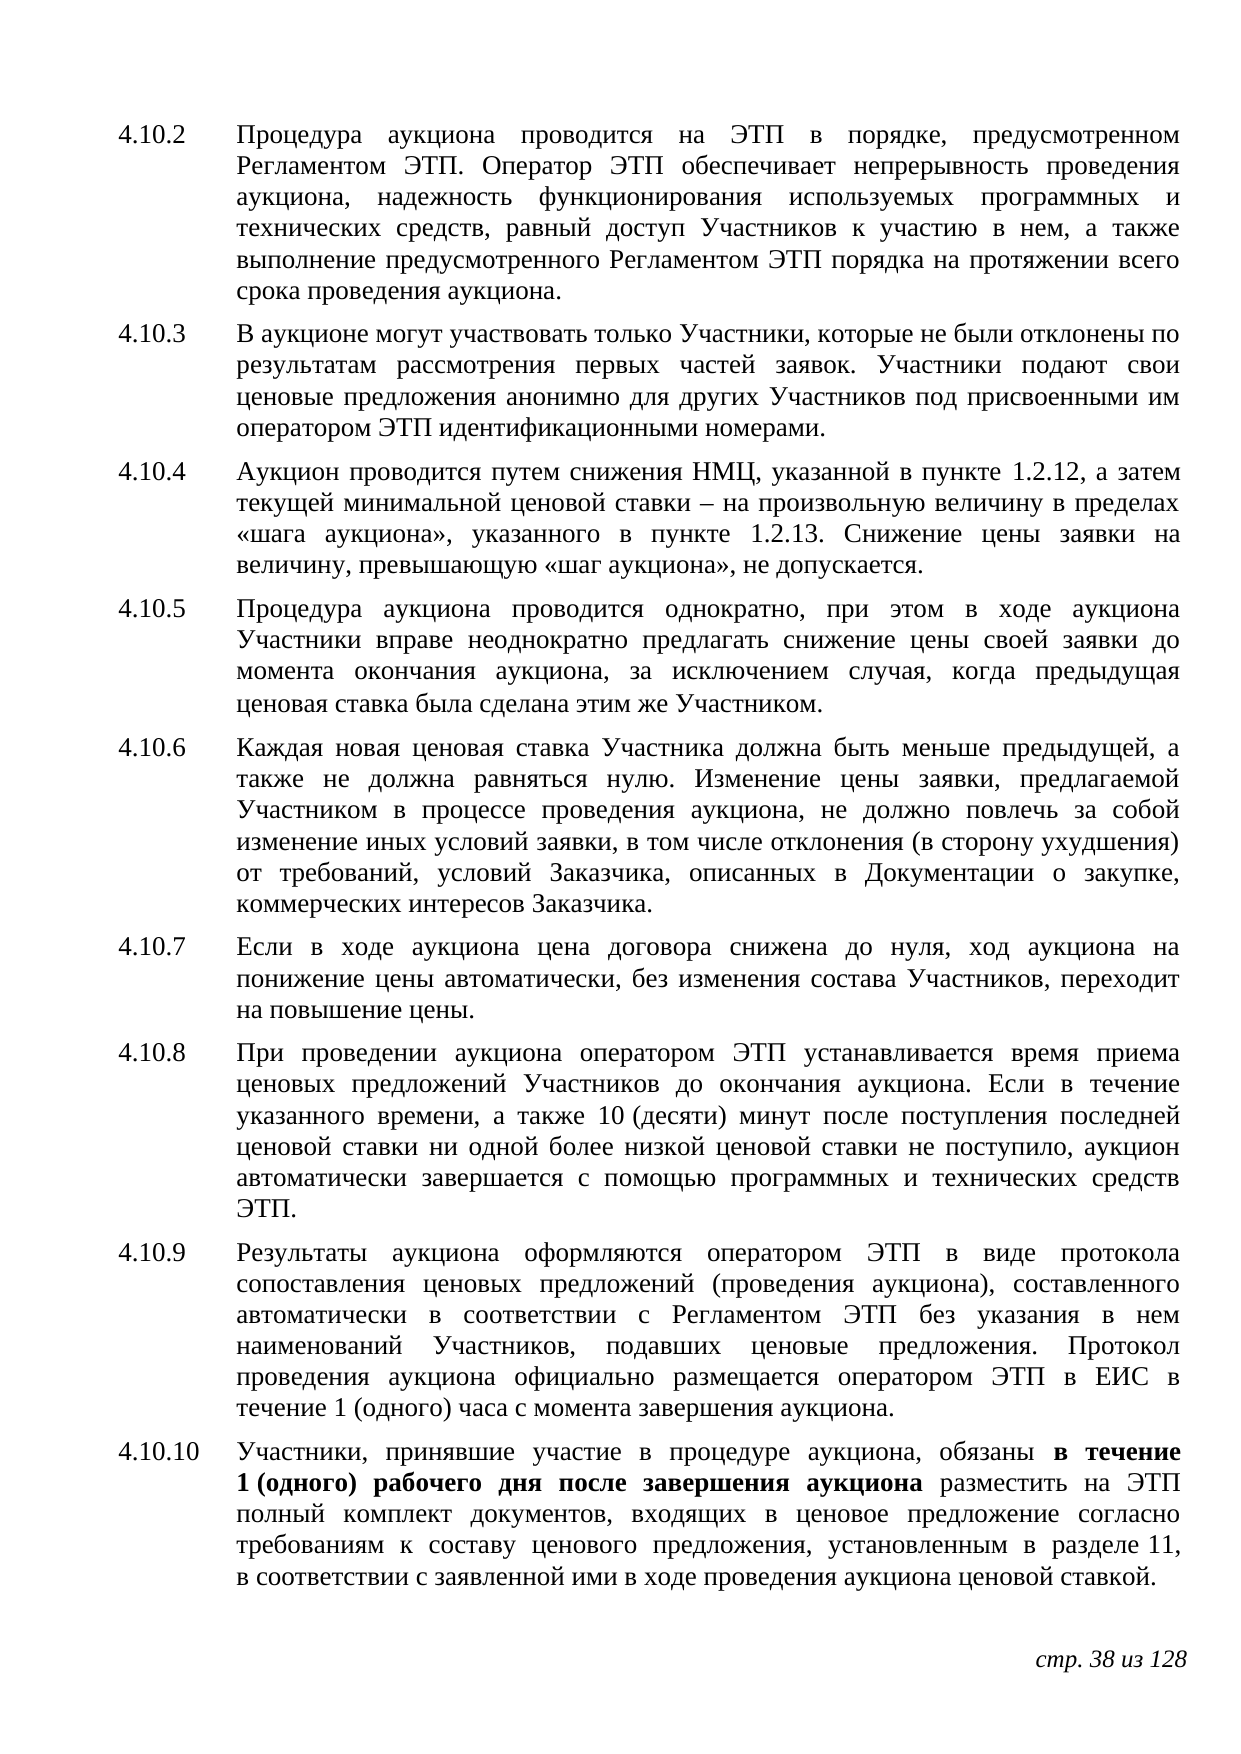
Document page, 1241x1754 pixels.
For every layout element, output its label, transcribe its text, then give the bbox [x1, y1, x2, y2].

text Каждая новая ценовая ставка Участника должна быть меньше предыдущей, а также не должна равняться нулю. Изменение цены заявки, предлагаемой Участником в процессе проведения аукциона, не должно повлечь за собой изменение иных условий заявки, в том числе отклонения (в сторону ухудшения) от требований, условий Заказчика, описанных в Документации о закупке, коммерческих интересов Заказчика. [118, 731, 1181, 918]
text Результаты аукциона оформляются оператором ЭТП в виде протокола сопоставления ценовых предложений (проведения аукциона), составленного автоматически в соответствии с Регламентом ЭТП без указания в нем наименований Участников, подавших ценовые предложения. Протокол проведения аукциона официально размещается оператором ЭТП в ЕИС в течение 1 (одного) часа с момента завершения аукциона. [118, 1236, 1181, 1423]
text Аукцион проводится путем снижения НМЦ, указанной в пункте 1.2.12, а затем текущей минимальной ценовой ставки – на произвольную величину в пределах «шага аукциона», указанного в пункте 1.2.13. Снижение цены заявки на величину, превышающую «шаг аукциона», не допускается. [118, 454, 1181, 579]
text При проведении аукциона оператором ЭТП устанавливается время приема ценовых предложений Участников до окончания аукциона. Если в течение указанного времени, а также 10 (десяти) минут после поступления последней ценовой ставки ни одной более низкой ценовой ставки не поступило, аукцион автоматически завершается с помощью программных и технических средств ЭТП. [118, 1036, 1181, 1223]
text В аукционе могут участвовать только Участники, которые не были отклонены по результатам рассмотрения первых частей заявок. Участники подают свои ценовые предложения анонимно для других Участников под присвоенными им оператором ЭТП идентификационными номерами. [118, 317, 1181, 442]
text Участники, принявшие участие в процедуре аукциона, обязаны в течение 1 (одного) рабочего дня после завершения аукциона разместить на ЭТП полный комплект документов, входящих в ценовое предложение согласно требованиям к составу ценового предложения, установленным в разделе 11, в соответствии с заявленной ими в ходе проведения аукциона ценовой ставкой. [118, 1435, 1181, 1591]
text Если в ходе аукциона цена договора снижена до нуля, ход аукциона на понижение цены автоматически, без изменения состава Участников, переходит на повышение цены. [118, 931, 1181, 1024]
text Процедура аукциона проводится однократно, при этом в ходе аукциона Участники вправе неоднократно предлагать снижение цены своей заявки до момента окончания аукциона, за исключением случая, когда предыдущая ценовая ставка была сделана этим же Участником. [118, 592, 1181, 719]
text Процедура аукциона проводится на ЭТП в порядке, предусмотренном Регламентом ЭТП. Оператор ЭТП обеспечивает непрерывность проведения аукциона, надежность функционирования используемых программных и технических средств, равный доступ Участников к участию в нем, а также выполнение предусмотренного Регламентом ЭТП порядка на протяжении всего срока проведения аукциона. [118, 118, 1181, 305]
